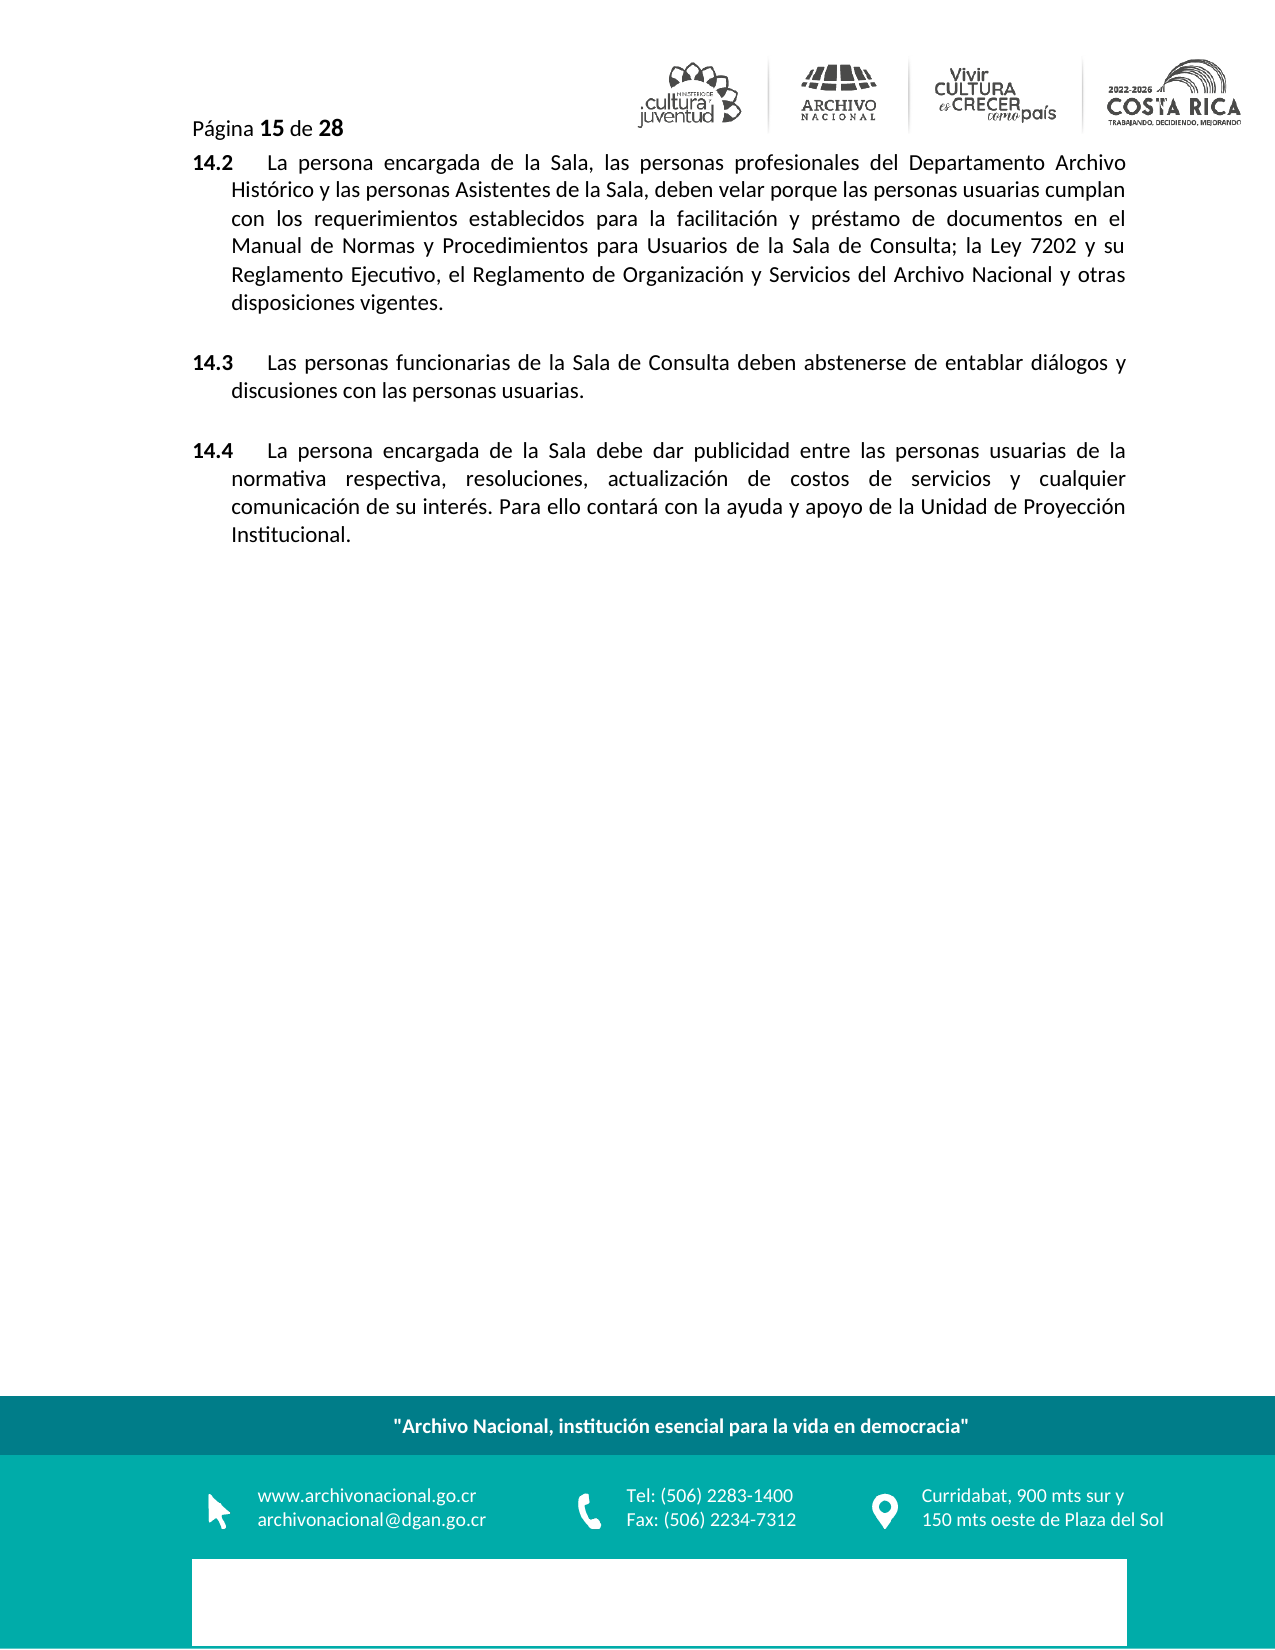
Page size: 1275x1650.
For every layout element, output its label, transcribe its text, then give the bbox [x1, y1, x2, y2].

picture [862, 1485, 906, 1530]
picture [195, 1485, 240, 1530]
list La persona encargada de la Sala debe dar publicidad entre las personas usuarias de la normativa respectiva, resoluciones, actualización de costos de servicios y cualquier comunicación de su interés. Para ello contará con la ayuda y apoyo de la Unidad de Proyección Institucional. [192, 436, 1127, 548]
picture [628, 46, 1251, 138]
picture [566, 1484, 612, 1530]
list La persona encargada de la Sala, las personas profesionales del Departamento Archivo Histórico y las personas Asistentes de la Sala, deben velar porque las personas usuarias cumplan con los requerimientos establecidos para la facilitación y préstamo de documentos en el Manual de Normas y Procedimientos para Usuarios de la Sala de Consulta; la Ley 7202 y su Reglamento Ejecutivo, el Reglamento de Organización y Servicios del Archivo Nacional y otras disposiciones vigentes. [192, 148, 1127, 316]
list Las personas funcionarias de la Sala de Consulta deben abstenerse de entablar diálogos y discusiones con las personas usuarias. [192, 348, 1127, 404]
